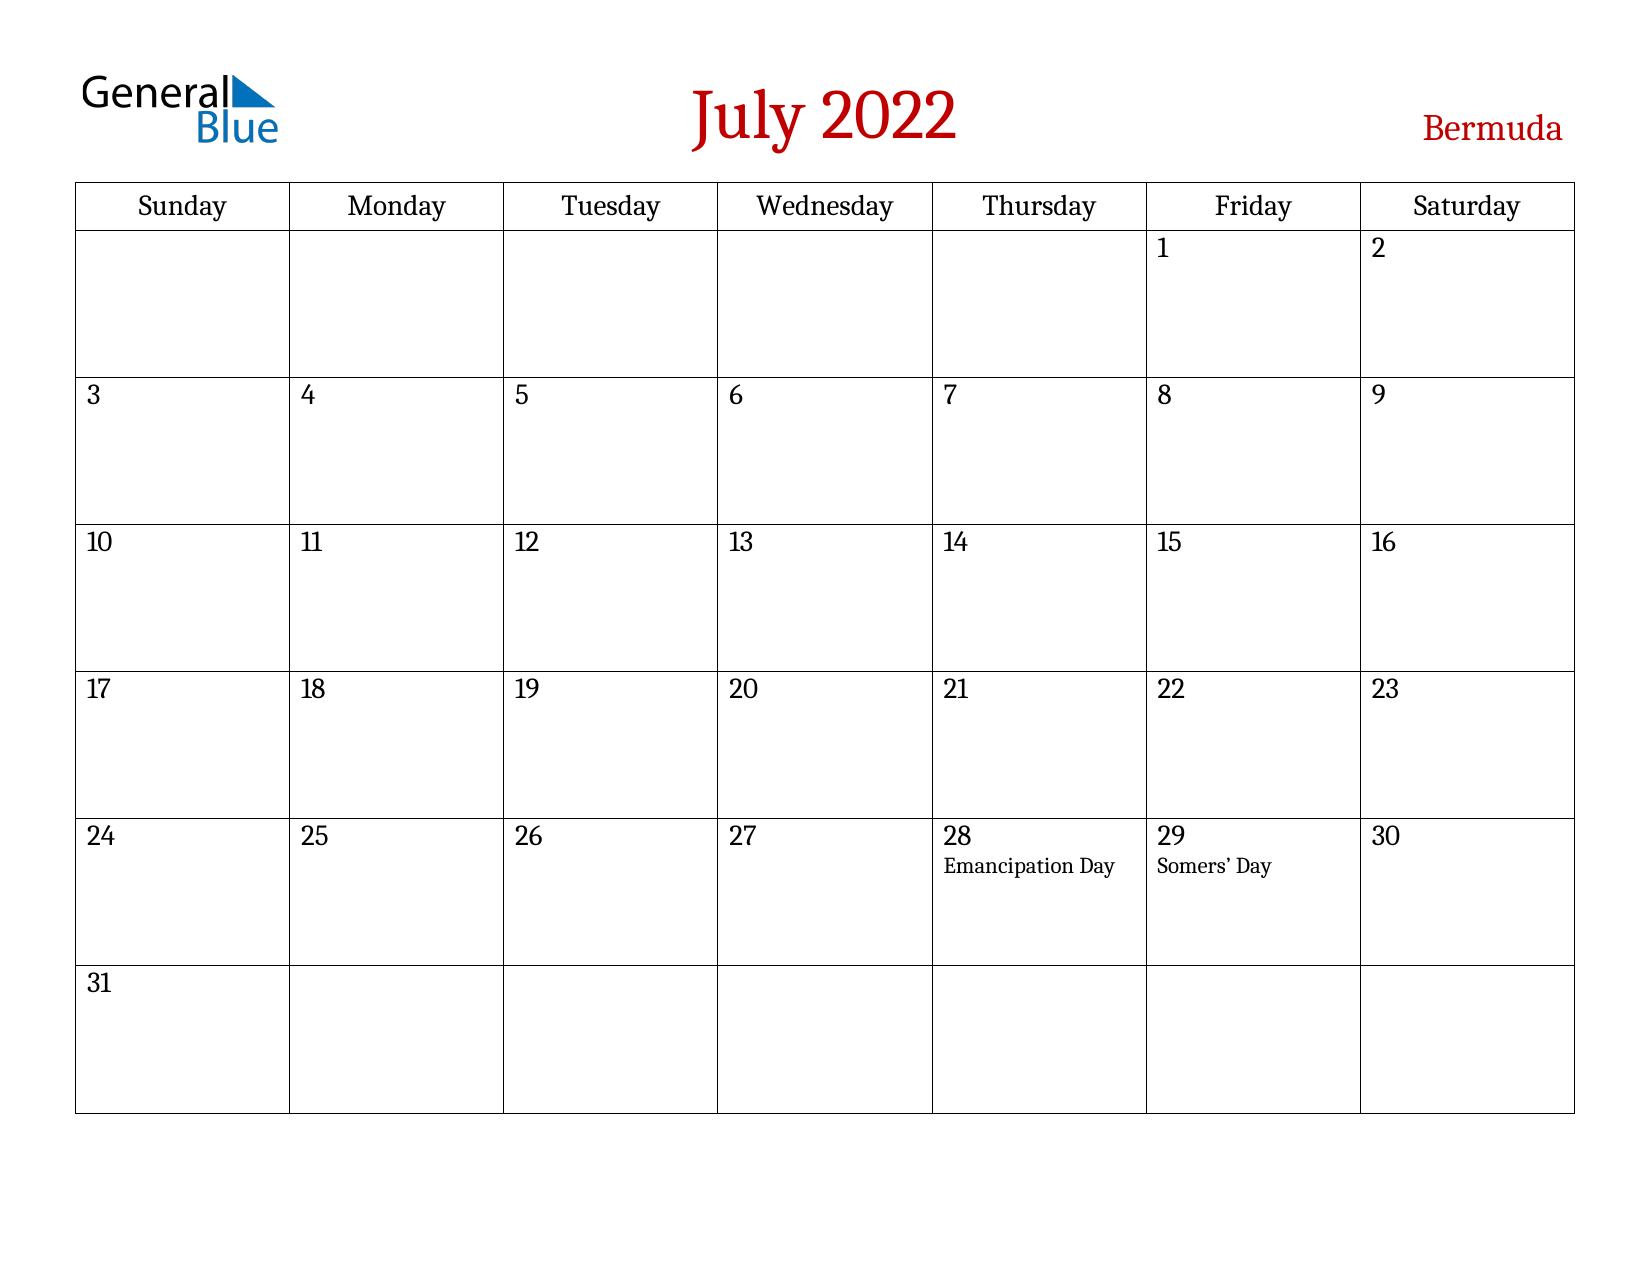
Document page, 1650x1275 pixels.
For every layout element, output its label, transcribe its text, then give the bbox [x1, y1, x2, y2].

table_cell [1361, 412, 1574, 524]
table_cell [76, 559, 289, 671]
table_cell [504, 265, 717, 377]
table_cell [290, 853, 503, 965]
table_cell 3 [76, 378, 289, 412]
table_cell 27 [718, 819, 932, 853]
table_cell 2 [1361, 231, 1574, 264]
table_cell [718, 706, 932, 818]
table_cell 26 [504, 819, 717, 853]
table_cell [718, 265, 932, 377]
table_cell [1147, 1000, 1360, 1112]
table_cell [1361, 853, 1574, 965]
table_cell 18 [290, 672, 503, 706]
table_cell [1361, 265, 1574, 377]
table_cell 24 [76, 819, 289, 853]
table_cell Somers’ Day [1147, 853, 1360, 965]
table_cell [933, 706, 1146, 818]
table_cell 19 [504, 672, 717, 706]
table_cell 4 [290, 378, 503, 412]
table_cell 31 [76, 966, 289, 1000]
table_cell [504, 559, 717, 671]
table_cell [290, 412, 503, 524]
table_cell 9 [1361, 378, 1574, 412]
table_cell 20 [718, 672, 932, 706]
table_cell [290, 265, 503, 377]
table_cell [76, 265, 289, 377]
table_cell [933, 265, 1146, 377]
table_cell 29 [1147, 819, 1360, 853]
table_cell [290, 966, 503, 1000]
table_cell Saturday [1361, 183, 1574, 230]
table_cell 12 [504, 525, 717, 559]
table_cell 15 [1147, 525, 1360, 559]
table_cell 28 [933, 819, 1146, 853]
picture [82, 75, 278, 143]
table_cell 30 [1361, 819, 1574, 853]
table_cell [1147, 559, 1360, 671]
table_cell [1361, 706, 1574, 818]
table_cell [933, 966, 1146, 1000]
table_header [76, 75, 503, 182]
table_cell 8 [1147, 378, 1360, 412]
table_cell [290, 706, 503, 818]
table_cell 14 [933, 525, 1146, 559]
table_cell 10 [76, 525, 289, 559]
table_cell [718, 231, 932, 264]
table_cell [1361, 1000, 1574, 1112]
table_cell Monday [290, 183, 503, 230]
table_cell [504, 966, 717, 1000]
table_cell [504, 706, 717, 818]
table_cell [1147, 265, 1360, 377]
table_cell [718, 1000, 932, 1112]
table_cell Wednesday [718, 183, 932, 230]
table_cell Friday [1147, 183, 1360, 230]
table_cell [1147, 412, 1360, 524]
table_cell 22 [1147, 672, 1360, 706]
table_cell [1361, 966, 1574, 1000]
table_cell 13 [718, 525, 932, 559]
table_cell Thursday [933, 183, 1146, 230]
table_cell [290, 1000, 503, 1112]
table_cell [504, 412, 717, 524]
table_cell [1147, 706, 1360, 818]
table_cell 16 [1361, 525, 1574, 559]
table_header Bermuda [1146, 75, 1574, 182]
table_cell Emancipation Day [933, 853, 1146, 965]
table_cell 23 [1361, 672, 1574, 706]
table_cell [290, 231, 503, 264]
table_cell [718, 853, 932, 965]
table_cell [718, 966, 932, 1000]
table_cell [76, 853, 289, 965]
table_header July 2022 [504, 75, 1146, 182]
table_cell [718, 559, 932, 671]
table_cell [76, 706, 289, 818]
table_cell [933, 559, 1146, 671]
table_cell 21 [933, 672, 1146, 706]
table_cell 5 [504, 378, 717, 412]
table_cell [718, 412, 932, 524]
table_cell Sunday [76, 183, 289, 230]
table_cell [1147, 966, 1360, 1000]
table_cell 25 [290, 819, 503, 853]
table_cell [933, 412, 1146, 524]
table_cell [504, 853, 717, 965]
table_cell 1 [1147, 231, 1360, 264]
table_cell [933, 231, 1146, 264]
table_cell [933, 1000, 1146, 1112]
table_cell [76, 231, 289, 264]
table_cell 11 [290, 525, 503, 559]
table_cell [290, 559, 503, 671]
table_cell [76, 1000, 289, 1112]
table_cell Tuesday [504, 183, 717, 230]
table_cell [504, 231, 717, 264]
table_cell 17 [76, 672, 289, 706]
table_cell [76, 412, 289, 524]
table_cell [504, 1000, 717, 1112]
table_cell 7 [933, 378, 1146, 412]
table_cell 6 [718, 378, 932, 412]
table_cell [1361, 559, 1574, 671]
